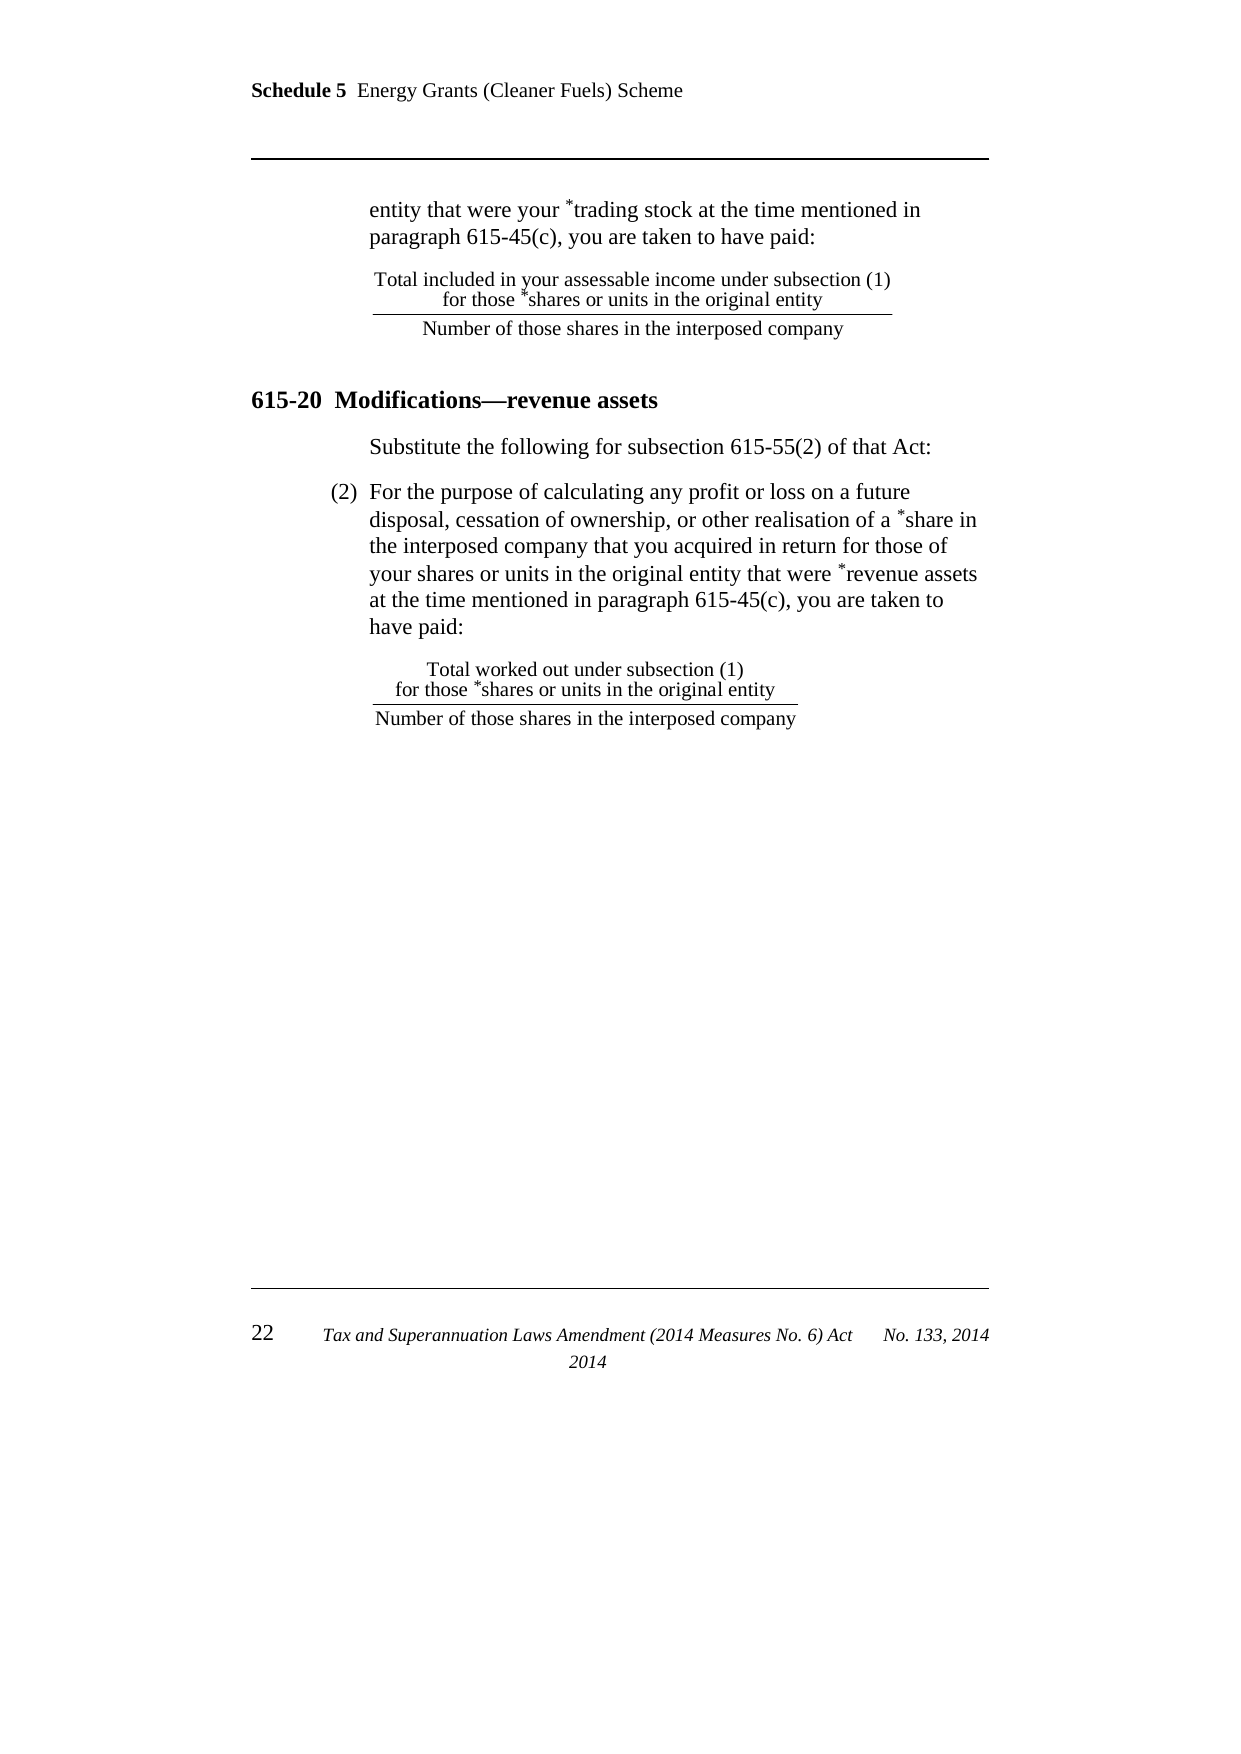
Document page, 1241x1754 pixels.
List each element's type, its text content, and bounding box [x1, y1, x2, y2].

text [251, 195, 989, 249]
text (2) For the purpose of calculating any profit or loss on a future disposal, cessation of ownership, or other realisation of a *share in the interposed company that you acquired in return for those of your shares or units in the original entity that were *revenue assets at the time mentioned in paragraph 615-45(c), you are taken to have paid: [251, 478, 989, 639]
text Substitute the following for subsection 615-55(2) of that Act: [251, 433, 989, 459]
text 615-20 Modifications—revenue assets [251, 386, 989, 414]
